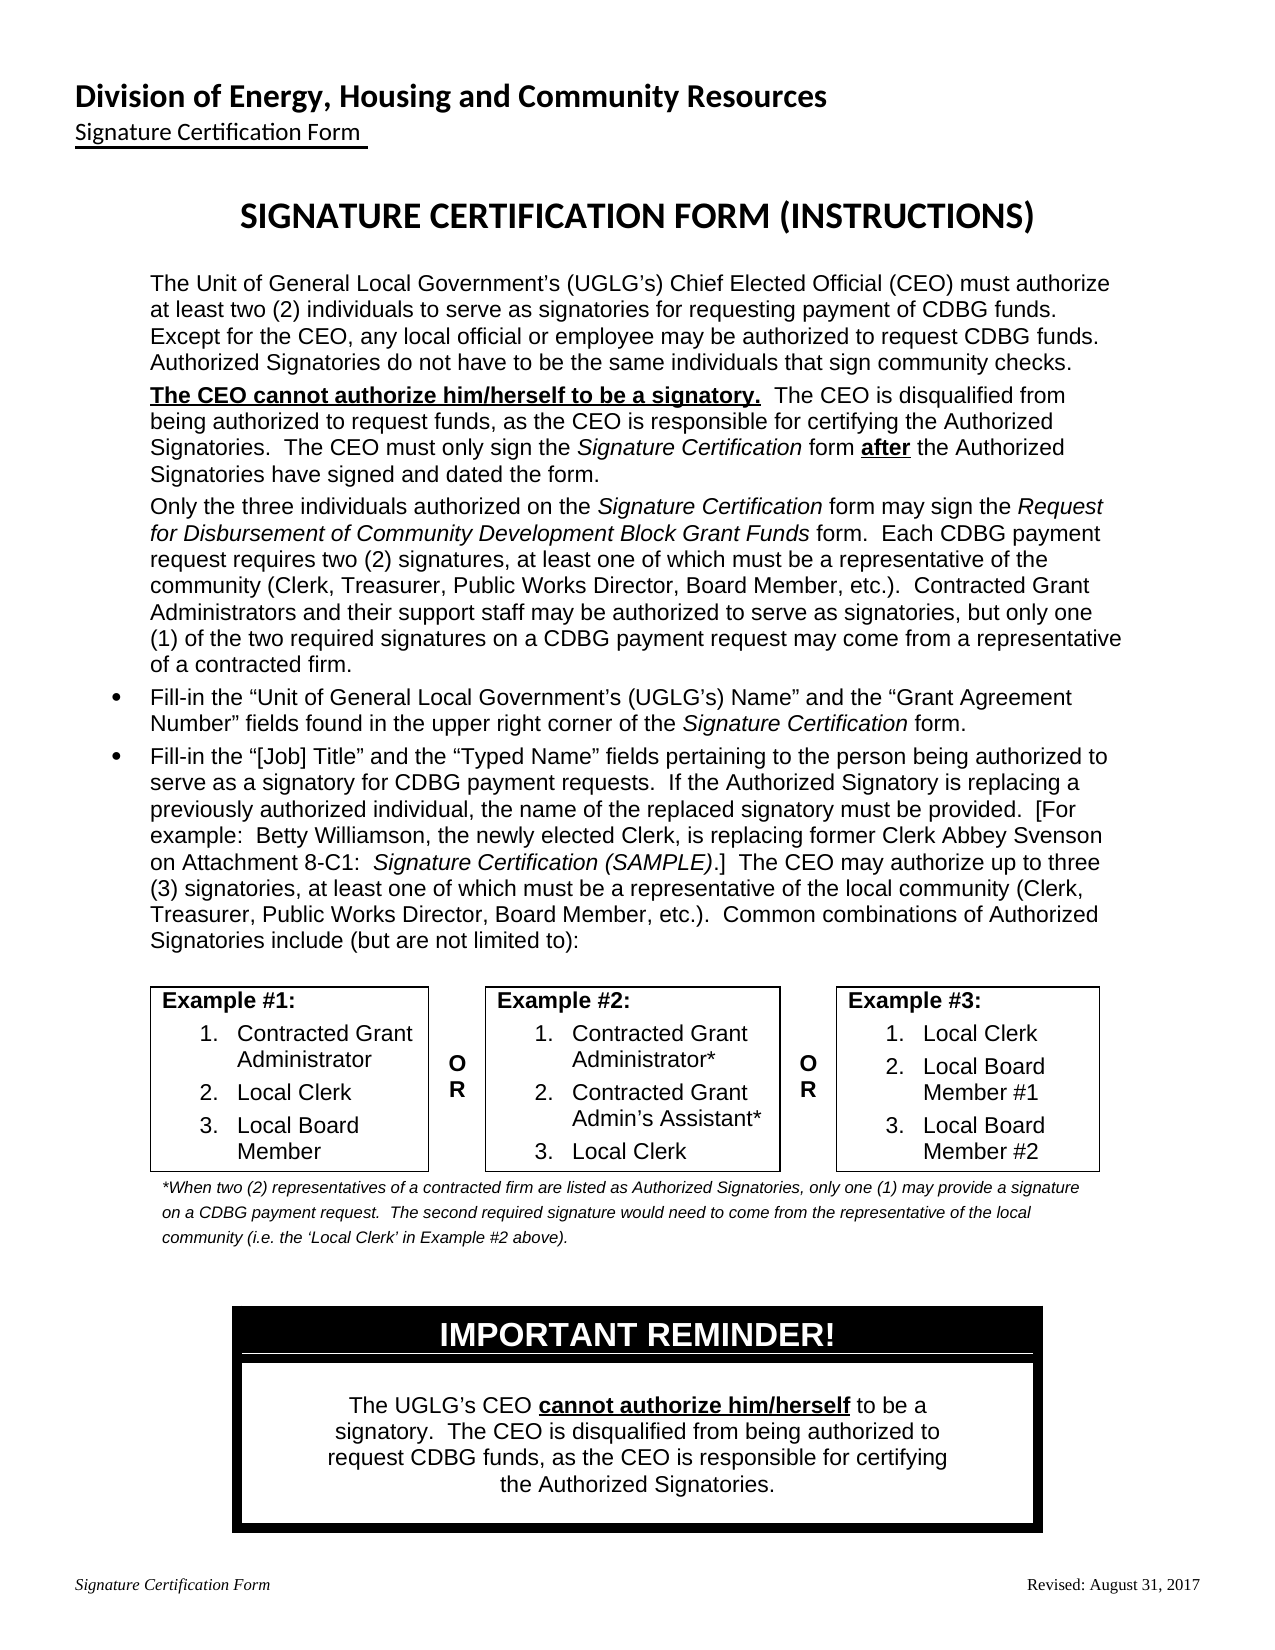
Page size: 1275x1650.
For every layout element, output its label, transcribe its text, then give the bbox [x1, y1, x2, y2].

text Only the three individuals authorized on the Signature Certification form may sign the Request for Disbursement of Community Development Block Grant Funds form. Each CDBG payment request requires two (2) signatures, at least one of which must be a representative of the community (Clerk, Treasurer, Public Works Director, Board Member, etc.). Contracted Grant Administrators and their support staff may be authorized to serve as signatories, but only one (1) of the two required signatures on a CDBG payment request may come from a representative of a contracted firm. [150, 493, 1125, 678]
table_header OR [429, 986, 485, 1171]
table_cell *When two (2) representatives of a contracted firm are listed as Authorized Signatories, only one (1) may provide a signature on a CDBG payment request. The second required signature would need to come from the representative of the local community (i.e. the ‘Local Clerk’ in Example #2 above). [151, 1171, 1099, 1253]
text The Unit of General Local Government’s (UGLG’s) Chief Elected Official (CEO) must authorize at least two (2) individuals to serve as signatories for requesting payment of CDBG funds. Except for the CEO, any local official or employee may be authorized to request CDBG funds. Authorized Signatories do not have to be the same individuals that sign community checks. [150, 270, 1125, 375]
text The CEO cannot authorize him/herself to be a signatory. The CEO is disqualified from being authorized to request funds, as the CEO is responsible for certifying the Authorized Signatories. The CEO must only sign the Signature Certification form after the Authorized Signatories have signed and dated the form. [150, 382, 1125, 487]
table_header IMPORTANT REMINDER! [242, 1315, 1033, 1353]
table_cell The UGLG’s CEO cannot authorize him/herself to be a signatory. The CEO is disqualified from being authorized to request CDBG funds, as the CEO is responsible for certifying the Authorized Signatories. [242, 1363, 1033, 1523]
table_cell Contracted Grant Administrator* Contracted Grant Admin’s Assistant* Local Clerk [486, 1020, 779, 1171]
table_header Example #3: [837, 988, 1099, 1020]
list Fill-in the “[Job] Title” and the “Typed Name” fields pertaining to the person being authorized to serve as a signatory for CDBG payment requests. If the Authorized Signatory is replacing a previously authorized individual, the name of the replaced signatory must be provided. [For example: Betty Williamson, the newly elected Clerk, is replacing former Clerk Abbey Svenson on Attachment 8-C1: Signature Certification (SAMPLE).] The CEO may authorize up to three (3) signatories, at least one of which must be a representative of the local community (Clerk, Treasurer, Public Works Director, Board Member, etc.). Common combinations of Authorized Signatories include (but are not limited to): [112, 743, 1125, 954]
table_cell Local Clerk Local Board Member #1 Local Board Member #2 [837, 1020, 1099, 1171]
table_header Example #2: [486, 988, 779, 1020]
subtitle SIGNATURE CERTIFICATION FORM (INSTRUCTIONS) [75, 192, 1200, 237]
list Fill-in the “Unit of General Local Government’s (UGLG’s) Name” and the “Grant Agreement Number” fields found in the upper right corner of the Signature Certification form. [112, 684, 1125, 737]
table_header Example #1: [151, 988, 428, 1020]
table_header OR [781, 986, 836, 1171]
table_cell Contracted Grant Administrator Local Clerk Local Board Member [151, 1020, 428, 1171]
